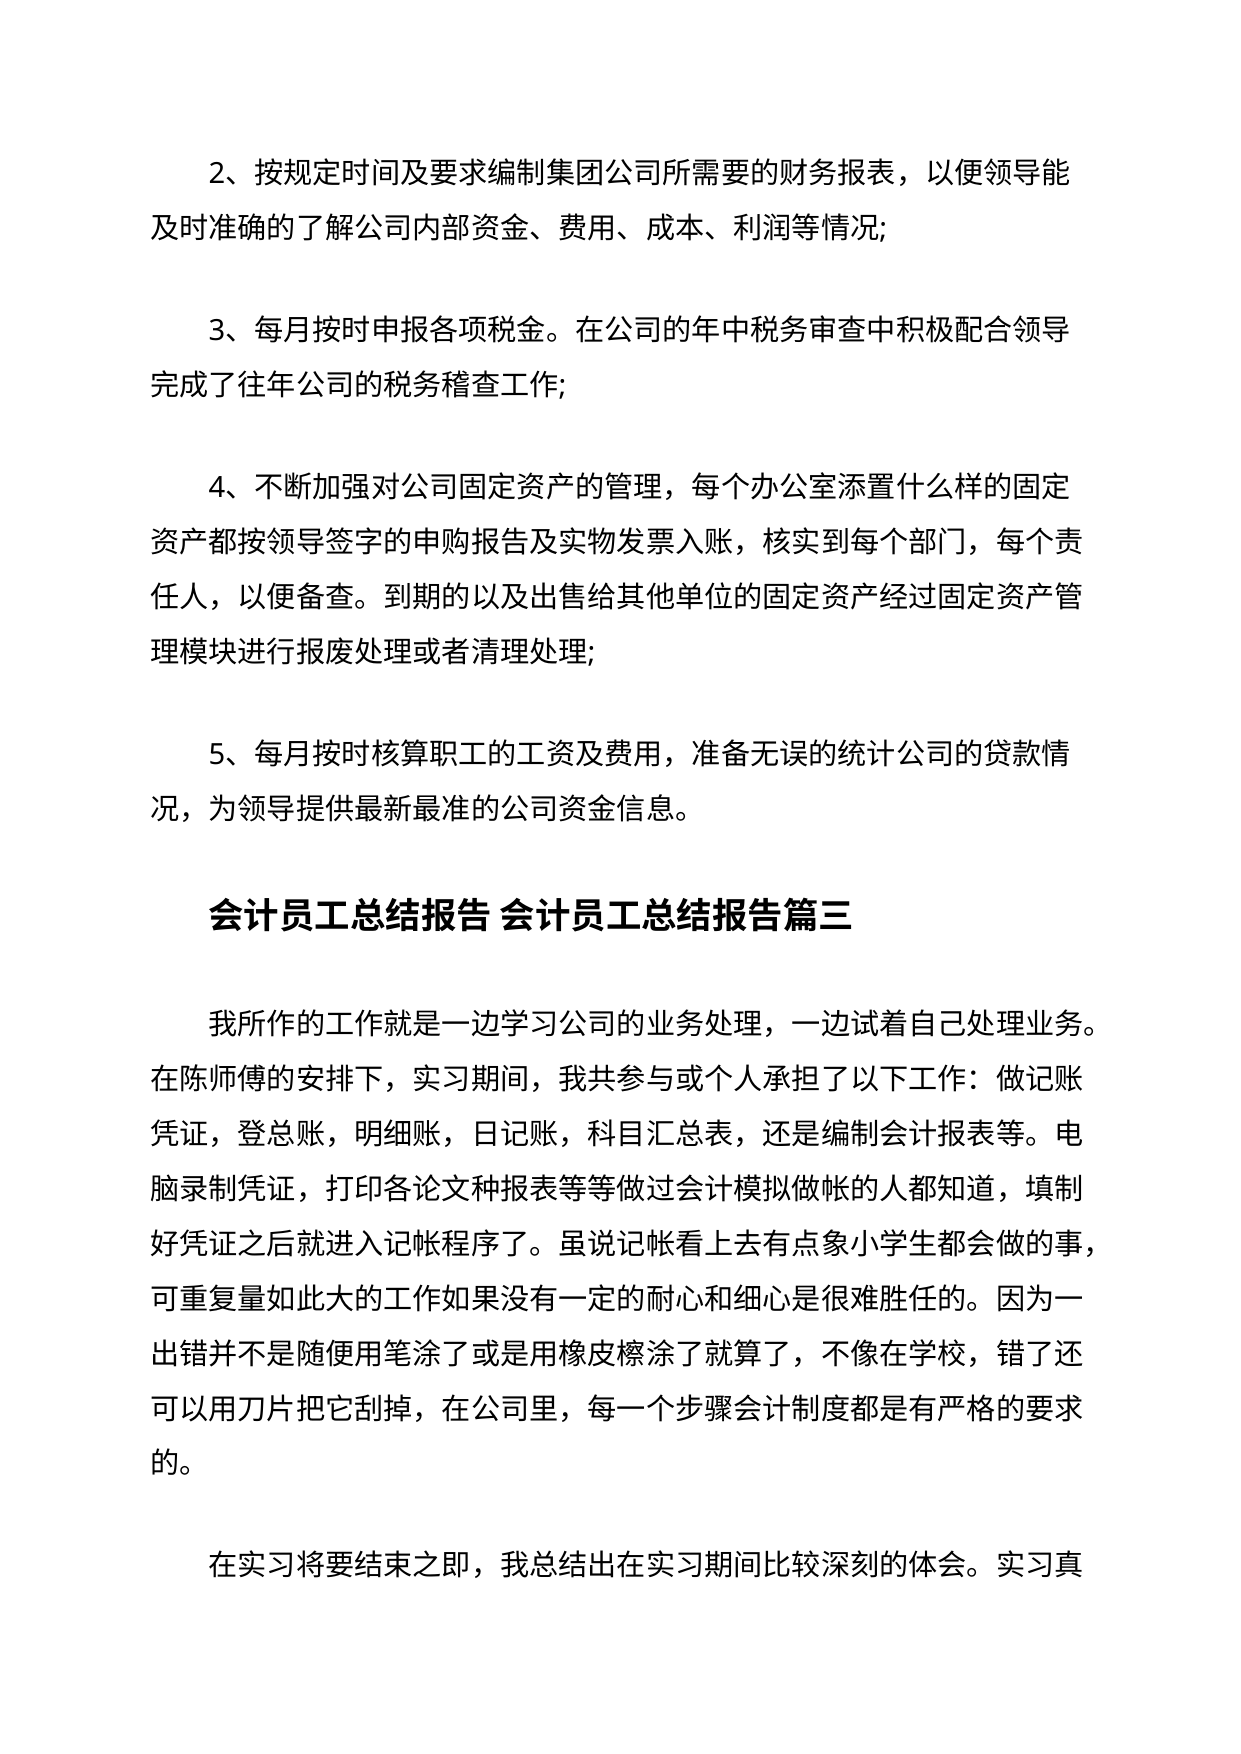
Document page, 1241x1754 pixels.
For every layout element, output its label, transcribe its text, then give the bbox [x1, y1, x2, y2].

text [150, 1542, 1090, 1584]
text 2、按规定时间及要求编制集团公司所需要的财务报表，以便领导能及时准确的了解公司内部资金、费用、成本、利润等情况; [150, 150, 1090, 247]
text 4、不断加强对公司固定资产的管理，每个办公室添置什么样的固定资产都按领导签字的申购报告及实物发票入账，核实到每个部门，每个责任人，以便备查。到期的以及出售给其他单位的固定资产经过固定资产管理模块进行报废处理或者清理处理; [150, 464, 1090, 671]
text 5、每月按时核算职工的工资及费用，准备无误的统计公司的贷款情况，为领导提供最新最准的公司资金信息。 [150, 731, 1090, 828]
text 3、每月按时申报各项税金。在公司的年中税务审查中积极配合领导完成了往年公司的税务稽查工作; [150, 307, 1090, 404]
text 会计员工总结报告 会计员工总结报告篇三 [150, 887, 1090, 939]
text 我所作的工作就是一边学习公司的业务处理，一边试着自己处理业务。在陈师傅的安排下，实习期间，我共参与或个人承担了以下工作：做记账凭证，登总账，明细账，日记账，科目汇总表，还是编制会计报表等。电脑录制凭证，打印各论文种报表等等做过会计模拟做帐的人都知道，填制好凭证之后就进入记帐程序了。虽说记帐看上去有点象小学生都会做的事，可重复量如此大的工作如果没有一定的耐心和细心是很难胜任的。因为一出错并不是随便用笔涂了或是用橡皮檫涂了就算了，不像在学校，错了还可以用刀片把它刮掉，在公司里，每一个步骤会计制度都是有严格的要求的。 [150, 1001, 1090, 1482]
